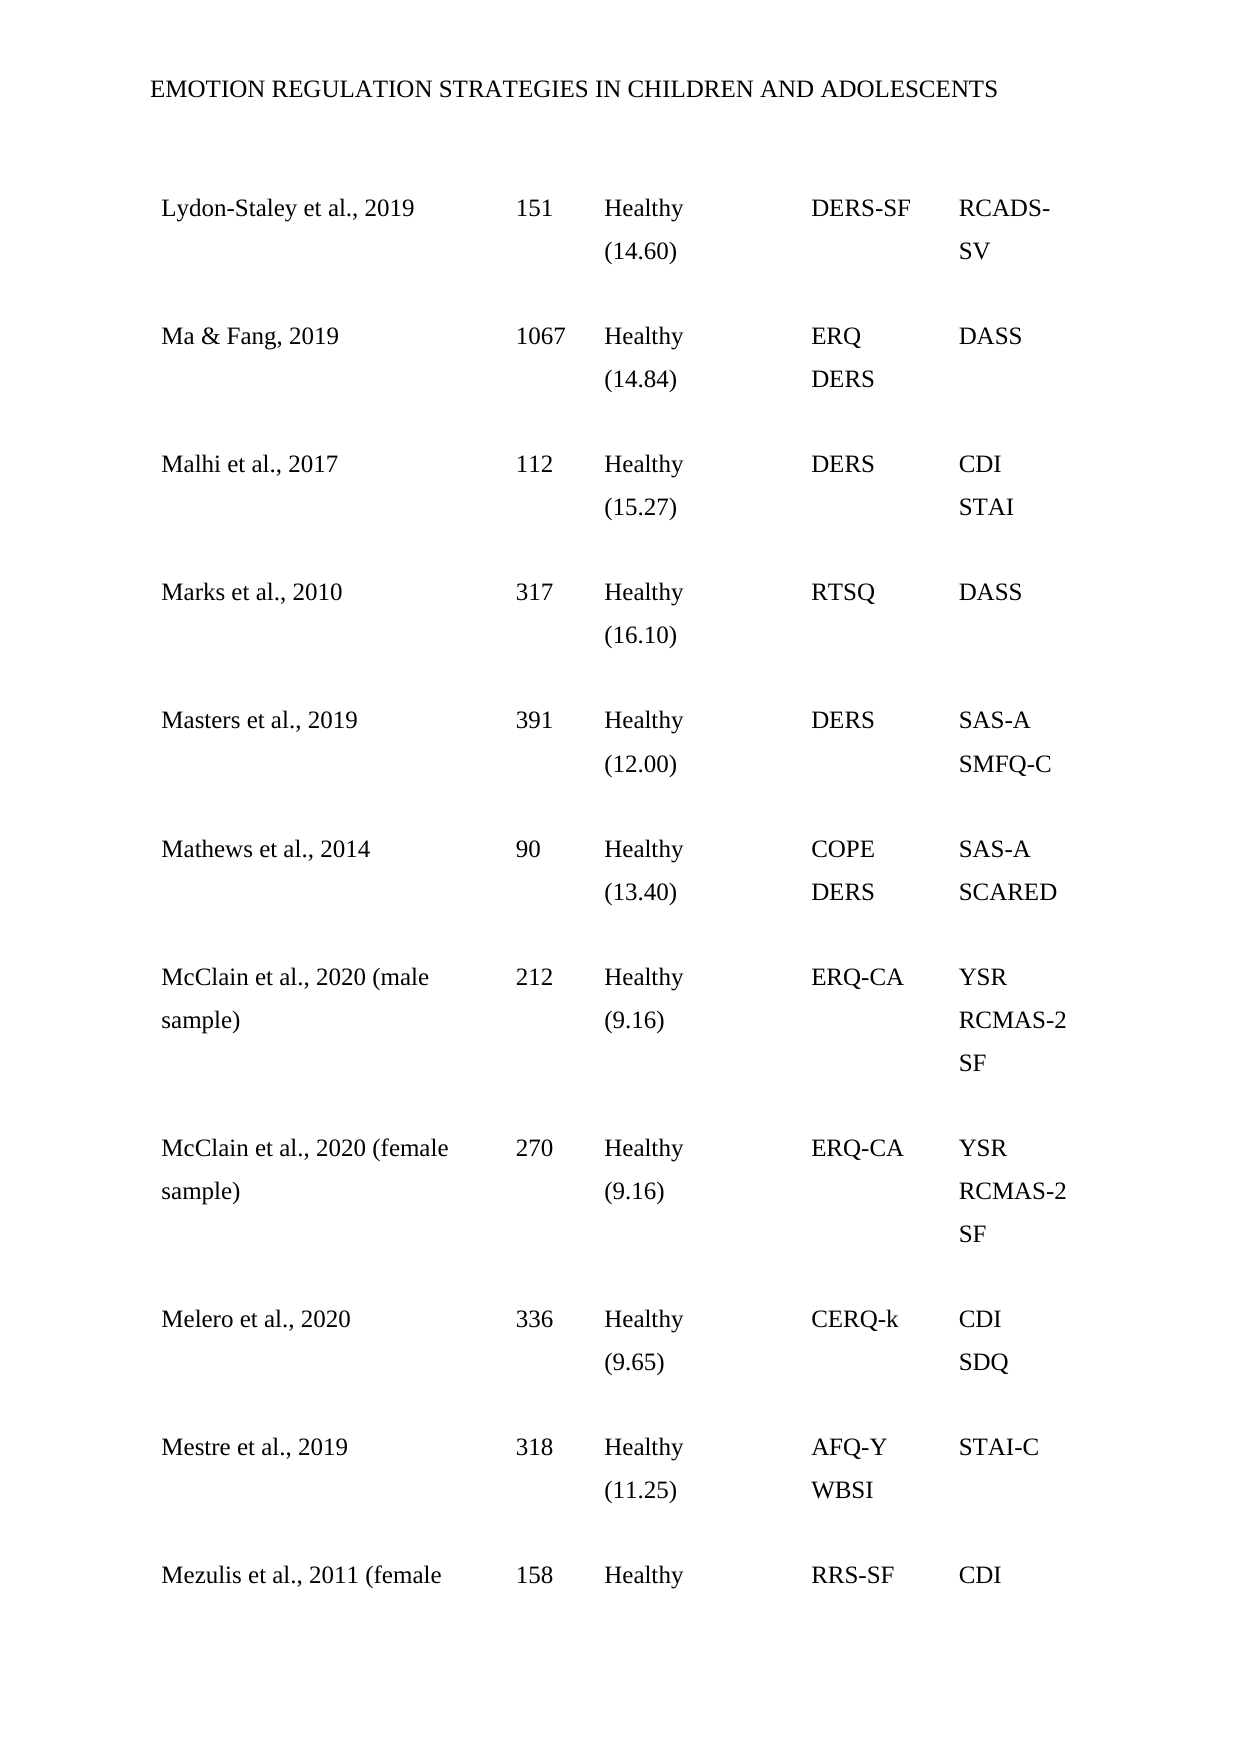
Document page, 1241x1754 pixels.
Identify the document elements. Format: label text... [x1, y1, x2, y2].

table_cell ERQ-CA [800, 1090, 947, 1261]
table_cell 317 [504, 534, 593, 662]
table_cell Healthy (14.60) [593, 150, 800, 278]
table_cell AFQ-Y WBSI [800, 1389, 947, 1517]
table_cell SAS-A SMFQ-C [947, 663, 1089, 791]
table_cell Healthy (14.84) [593, 278, 800, 406]
table_cell Healthy (9.16) [593, 1090, 800, 1261]
table_cell Healthy (9.65) [593, 1261, 800, 1389]
table_cell Marks et al., 2010 [150, 534, 504, 662]
table_cell 318 [504, 1389, 593, 1517]
table_cell Mathews et al., 2014 [150, 791, 504, 919]
table_cell YSR RCMAS-2 SF [947, 919, 1089, 1090]
table_cell 270 [504, 1090, 593, 1261]
table_cell CDI SDQ [947, 1261, 1089, 1389]
table_cell Healthy (13.52) [593, 1518, 800, 1602]
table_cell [150, 1518, 504, 1602]
table_cell SAS-A SCARED [947, 791, 1089, 919]
table_cell ERQ DERS [800, 278, 947, 406]
table_cell DASS [947, 278, 1089, 406]
table_cell DERS [800, 663, 947, 791]
table_cell Melero et al., 2020 [150, 1261, 504, 1389]
table_cell Malhi et al., 2017 [150, 406, 504, 534]
table_cell Healthy (15.27) [593, 406, 800, 534]
table_cell Healthy (16.10) [593, 534, 800, 662]
table_cell Lydon-Staley et al., 2019 [150, 150, 504, 278]
table_cell YSR RCMAS-2 SF [947, 1090, 1089, 1261]
table_cell Masters et al., 2019 [150, 663, 504, 791]
table_cell DERS [800, 406, 947, 534]
table_cell STAI-C [947, 1389, 1089, 1517]
table_cell 158 [504, 1518, 593, 1602]
table_cell 212 [504, 919, 593, 1090]
table_cell ERQ-CA [800, 919, 947, 1090]
table_cell 112 [504, 406, 593, 534]
table_cell RTSQ [800, 534, 947, 662]
table_cell 391 [504, 663, 593, 791]
table_cell RRS-SF [800, 1518, 947, 1602]
table_cell CERQ-k [800, 1261, 947, 1389]
table_cell Healthy (11.25) [593, 1389, 800, 1517]
table_cell Mestre et al., 2019 [150, 1389, 504, 1517]
table_cell COPE DERS [800, 791, 947, 919]
table_cell Healthy (12.00) [593, 663, 800, 791]
table_cell Healthy (13.40) [593, 791, 800, 919]
table_cell CDI STAI [947, 406, 1089, 534]
table_cell RCADS-SV [947, 150, 1089, 278]
table_cell 151 [504, 150, 593, 278]
table_cell CDI [947, 1518, 1089, 1602]
table_cell Healthy (9.16) [593, 919, 800, 1090]
table_cell DASS [947, 534, 1089, 662]
table_cell 336 [504, 1261, 593, 1389]
table_cell McClain et al., 2020 (male sample) [150, 919, 504, 1090]
table_cell McClain et al., 2020 (female sample) [150, 1090, 504, 1261]
table_cell Ma & Fang, 2019 [150, 278, 504, 406]
table_cell 90 [504, 791, 593, 919]
table_cell 1067 [504, 278, 593, 406]
table_cell DERS-SF [800, 150, 947, 278]
